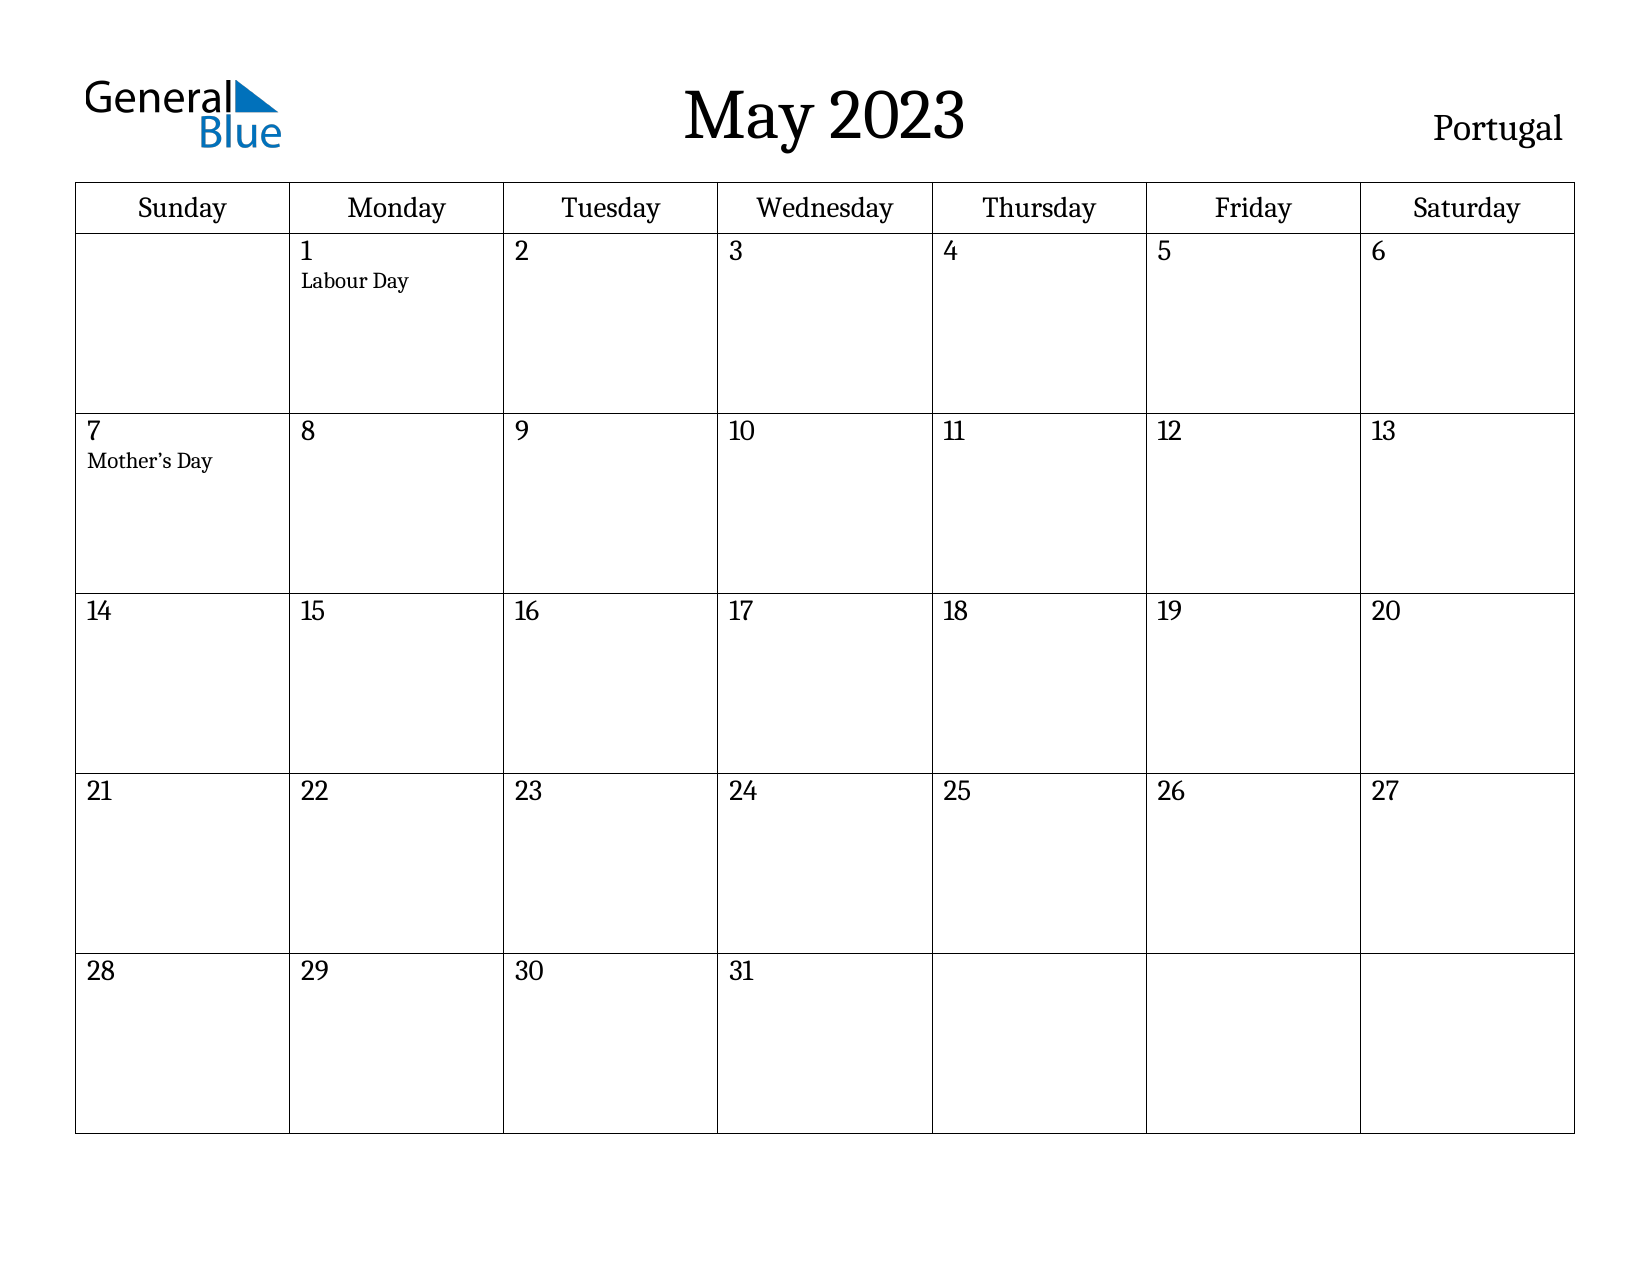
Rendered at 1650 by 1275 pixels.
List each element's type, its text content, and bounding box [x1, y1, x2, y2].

table_cell [718, 988, 932, 1133]
table_cell Tuesday [504, 183, 717, 233]
table_cell [933, 808, 1146, 953]
table_cell [1361, 808, 1574, 953]
table_cell 17 [718, 594, 932, 627]
table_cell 1 [290, 234, 503, 267]
table_cell [290, 627, 503, 773]
table_cell Mother’s Day [76, 448, 289, 593]
table_cell [933, 267, 1146, 413]
picture [86, 80, 281, 148]
table_cell [1361, 267, 1574, 413]
table_cell 13 [1361, 414, 1574, 447]
table_cell [504, 988, 717, 1133]
table_cell 18 [933, 594, 1146, 627]
table_header May 2023 [504, 75, 1146, 182]
table_cell 11 [933, 414, 1146, 447]
table_cell [76, 627, 289, 773]
table_cell [1361, 988, 1574, 1133]
table_cell 31 [718, 954, 932, 987]
table_cell Wednesday [718, 183, 932, 233]
table_cell 24 [718, 774, 932, 807]
table_cell Friday [1147, 183, 1360, 233]
table_cell [76, 988, 289, 1133]
table_cell [718, 267, 932, 413]
table_cell 4 [933, 234, 1146, 267]
table_cell [76, 267, 289, 413]
table_cell [1147, 267, 1360, 413]
table_cell Thursday [933, 183, 1146, 233]
table_cell 25 [933, 774, 1146, 807]
table_cell Labour Day [290, 267, 503, 413]
table_cell [504, 267, 717, 413]
table_cell 27 [1361, 774, 1574, 807]
table_cell 2 [504, 234, 717, 267]
table_cell [933, 954, 1146, 987]
table_cell 28 [76, 954, 289, 987]
table_cell [1147, 954, 1360, 987]
table_cell 29 [290, 954, 503, 987]
table_cell 8 [290, 414, 503, 447]
table_cell 5 [1147, 234, 1360, 267]
table_cell [1361, 954, 1574, 987]
table_cell [1147, 448, 1360, 593]
table_cell Sunday [76, 183, 289, 233]
table_cell 16 [504, 594, 717, 627]
table_cell [718, 448, 932, 593]
table_cell Saturday [1361, 183, 1574, 233]
table_cell [1361, 448, 1574, 593]
table_cell [504, 448, 717, 593]
table_cell [290, 448, 503, 593]
table_cell 10 [718, 414, 932, 447]
table_cell [1147, 988, 1360, 1133]
table_cell [290, 808, 503, 953]
table_cell 14 [76, 594, 289, 627]
table_cell [76, 808, 289, 953]
table_cell 6 [1361, 234, 1574, 267]
table_cell 30 [504, 954, 717, 987]
table_cell 19 [1147, 594, 1360, 627]
table_cell [933, 448, 1146, 593]
table_cell 9 [504, 414, 717, 447]
table_cell 3 [718, 234, 932, 267]
table_cell 23 [504, 774, 717, 807]
table_cell [504, 627, 717, 773]
table_cell 26 [1147, 774, 1360, 807]
table_cell 22 [290, 774, 503, 807]
table_cell [718, 808, 932, 953]
table_cell [933, 627, 1146, 773]
table_cell [718, 627, 932, 773]
table_cell 21 [76, 774, 289, 807]
table_cell 7 [76, 414, 289, 447]
table_cell [76, 234, 289, 267]
table_header [76, 75, 503, 182]
table_cell [290, 988, 503, 1133]
table_cell 12 [1147, 414, 1360, 447]
table_cell [1147, 808, 1360, 953]
table_cell 20 [1361, 594, 1574, 627]
table_cell [1361, 627, 1574, 773]
table_cell Monday [290, 183, 503, 233]
table_cell [504, 808, 717, 953]
table_cell [933, 988, 1146, 1133]
table_header Portugal [1146, 75, 1574, 182]
table_cell 15 [290, 594, 503, 627]
table_cell [1147, 627, 1360, 773]
